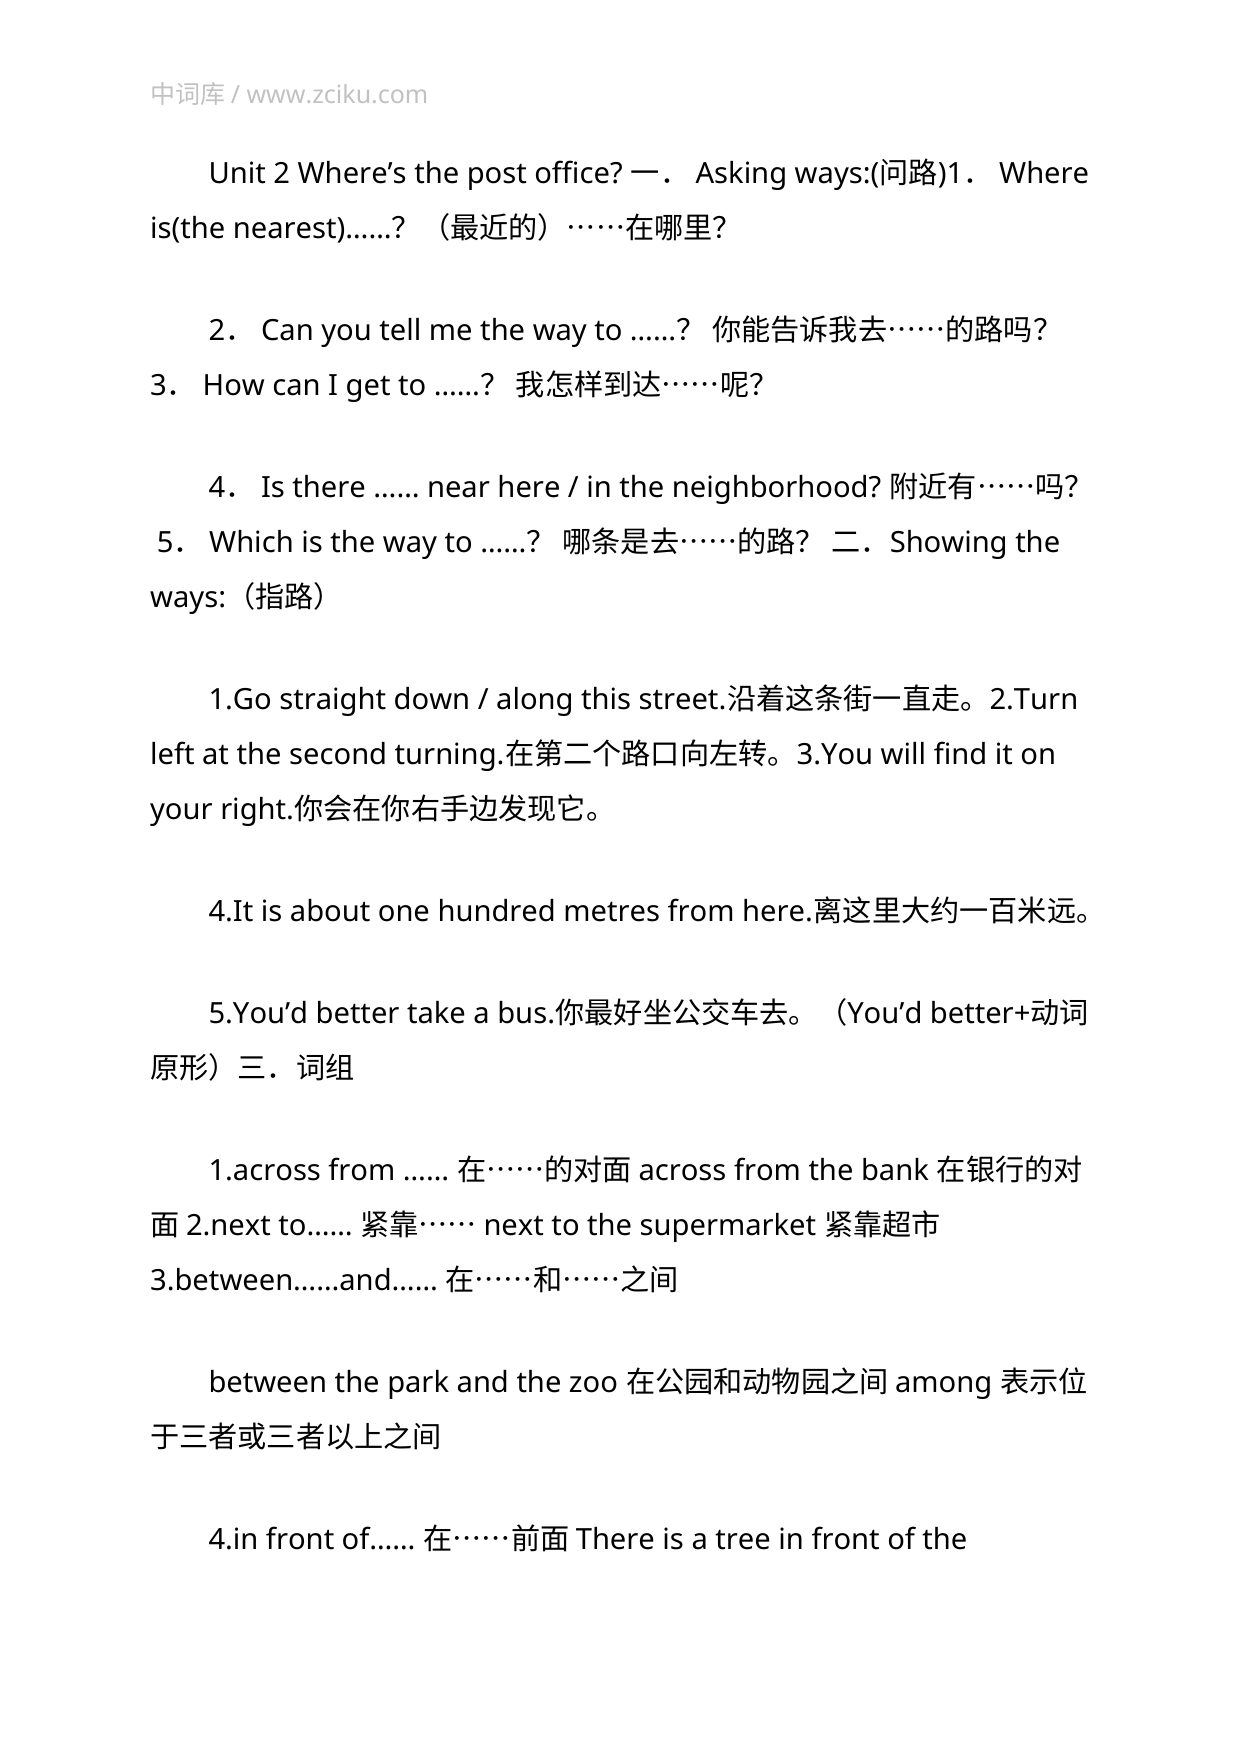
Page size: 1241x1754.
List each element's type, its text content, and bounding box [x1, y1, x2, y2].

text 4.It is about one hundred metres from here.离这里大约一百米远。 [150, 888, 1090, 930]
text 5.You’d better take a bus.你最好坐公交车去。（You’d better+动词原形）三．词组 [150, 990, 1090, 1087]
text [150, 1515, 1090, 1558]
text 2． Can you tell me the way to ……？ 你能告诉我去……的路吗？ 3． How can I get to ……？ 我怎样到达……呢？ [150, 307, 1090, 404]
text 4． Is there …… near here / in the neighborhood? 附近有……吗？ 5． Which is the way to ……？ 哪条是去……的路？ 二．Showing the ways:（指路） [150, 464, 1090, 616]
text 1.across from …… 在……的对面 across from the bank 在银行的对面 2.next to…… 紧靠…… next to the supermarket 紧靠超市 3.between……and…… 在……和……之间 [150, 1147, 1090, 1299]
text between the park and the zoo 在公园和动物园之间 among 表示位于三者或三者以上之间 [150, 1359, 1090, 1456]
text Unit 2 Where’s the post office? 一． Asking ways:(问路)1． Where is(the nearest)……？（最近的）……在哪里？ [150, 150, 1090, 247]
text 1.Go straight down / along this street.沿着这条街一直走。2.Turn left at the second turning.在第二个路口向左转。3.You will find it on your right.你会在你右手边发现它。 [150, 676, 1090, 828]
